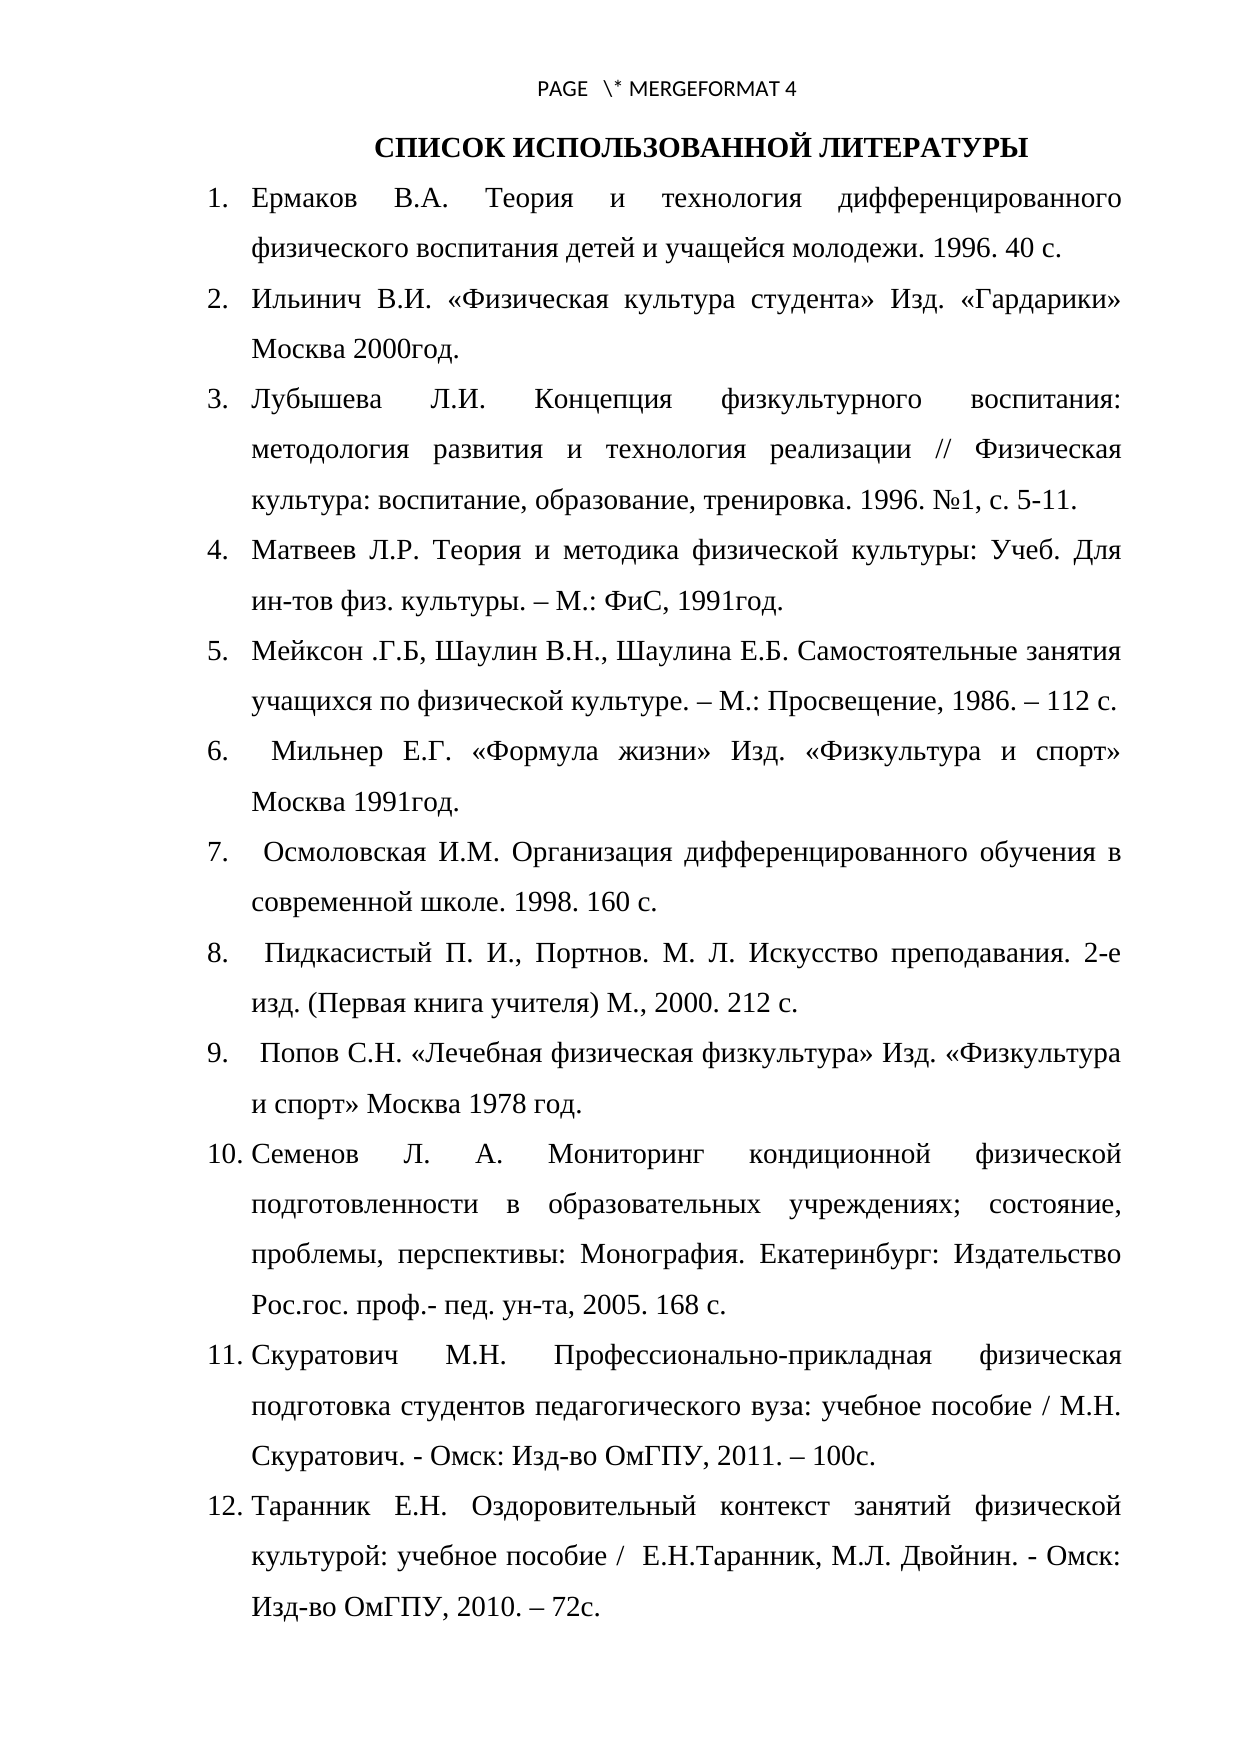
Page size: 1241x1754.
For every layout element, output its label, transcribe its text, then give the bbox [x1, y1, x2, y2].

list Скуратович М.Н. Профессионально-прикладная физическая подготовка студентов педагогического вуза: учебное пособие / М.Н. Скуратович. - Омск: Изд-во ОмГПУ, 2011. – 100с. [207, 1337, 1122, 1471]
list Осмоловская И.М. Организация дифференцированного обучения в современной школе. 1998. 160 с. [207, 834, 1122, 918]
list Ермаков В.А. Теория и технология дифференцированного физического воспитания детей и учащейся молодежи. 1996. 40 с. [207, 180, 1122, 264]
list Попов С.Н. «Лечебная физическая физкультура» Изд. «Физкультура и спорт» Москва 1978 год. [207, 1035, 1122, 1119]
list Матвеев Л.Р. Теория и методика физической культуры: Учеб. Для ин-тов физ. культуры. – М.: ФиС, 1991год. [207, 532, 1122, 616]
list Мейксон .Г.Б, Шаулин В.Н., Шаулина Е.Б. Самостоятельные занятия учащихся по физической культуре. – М.: Просвещение, 1986. – 112 с. [207, 633, 1122, 717]
list Пидкасистый П. И., Портнов. М. Л. Искусство преподавания. 2-е изд. (Первая книга учителя) М., 2000. 212 с. [207, 935, 1122, 1019]
list Мильнер Е.Г. «Формула жизни» Изд. «Физкультура и спорт» Москва 1991год. [207, 733, 1122, 817]
list Семенов Л. А. Мониторинг кондиционной физической подготовленности в образовательных учреждениях; состояние, проблемы, перспективы: Монография. Екатеринбург: Издательство Рос.гос. проф.- пед. ун-та, 2005. 168 с. [207, 1136, 1122, 1321]
list Ильинич В.И. «Физическая культура студента» Изд. «Гардарики» Москва 2000год. [207, 281, 1122, 364]
text СПИСОК ИСПОЛЬЗОВАННОЙ ЛИТЕРАТУРЫ [207, 130, 1122, 163]
list Таранник Е.Н. Оздоровительный контекст занятий физической культурой: учебное пособие / Е.Н.Таранник, М.Л. Двойнин. - Омск: Изд-во ОмГПУ, 2010. – 72с. [207, 1488, 1122, 1622]
list Лубышева Л.И. Концепция физкультурного воспитания: методология развития и технология реализации // Физическая культура: воспитание, образование, тренировка. 1996. №1, с. 5-11. [207, 381, 1122, 516]
